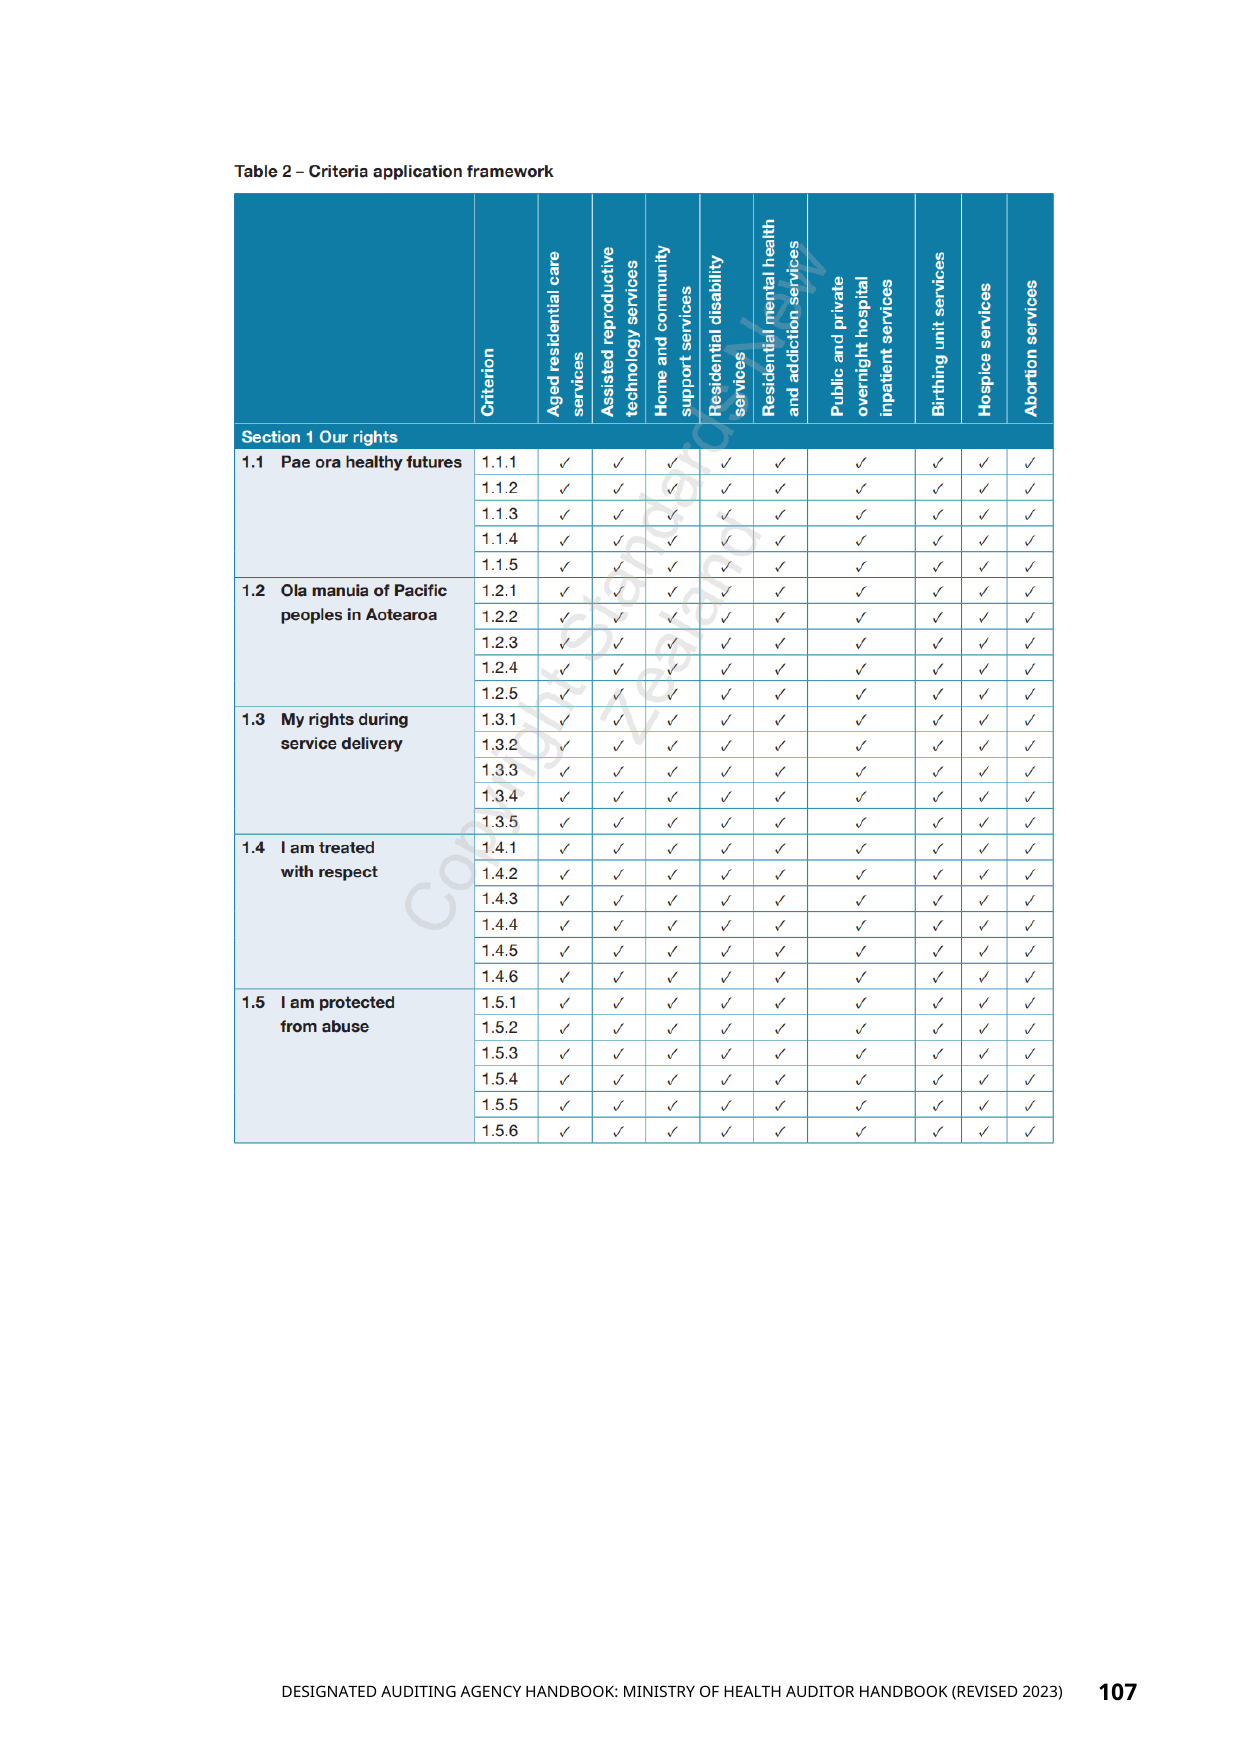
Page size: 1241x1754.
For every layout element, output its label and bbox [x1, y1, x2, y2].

picture [221, 147, 1064, 1191]
